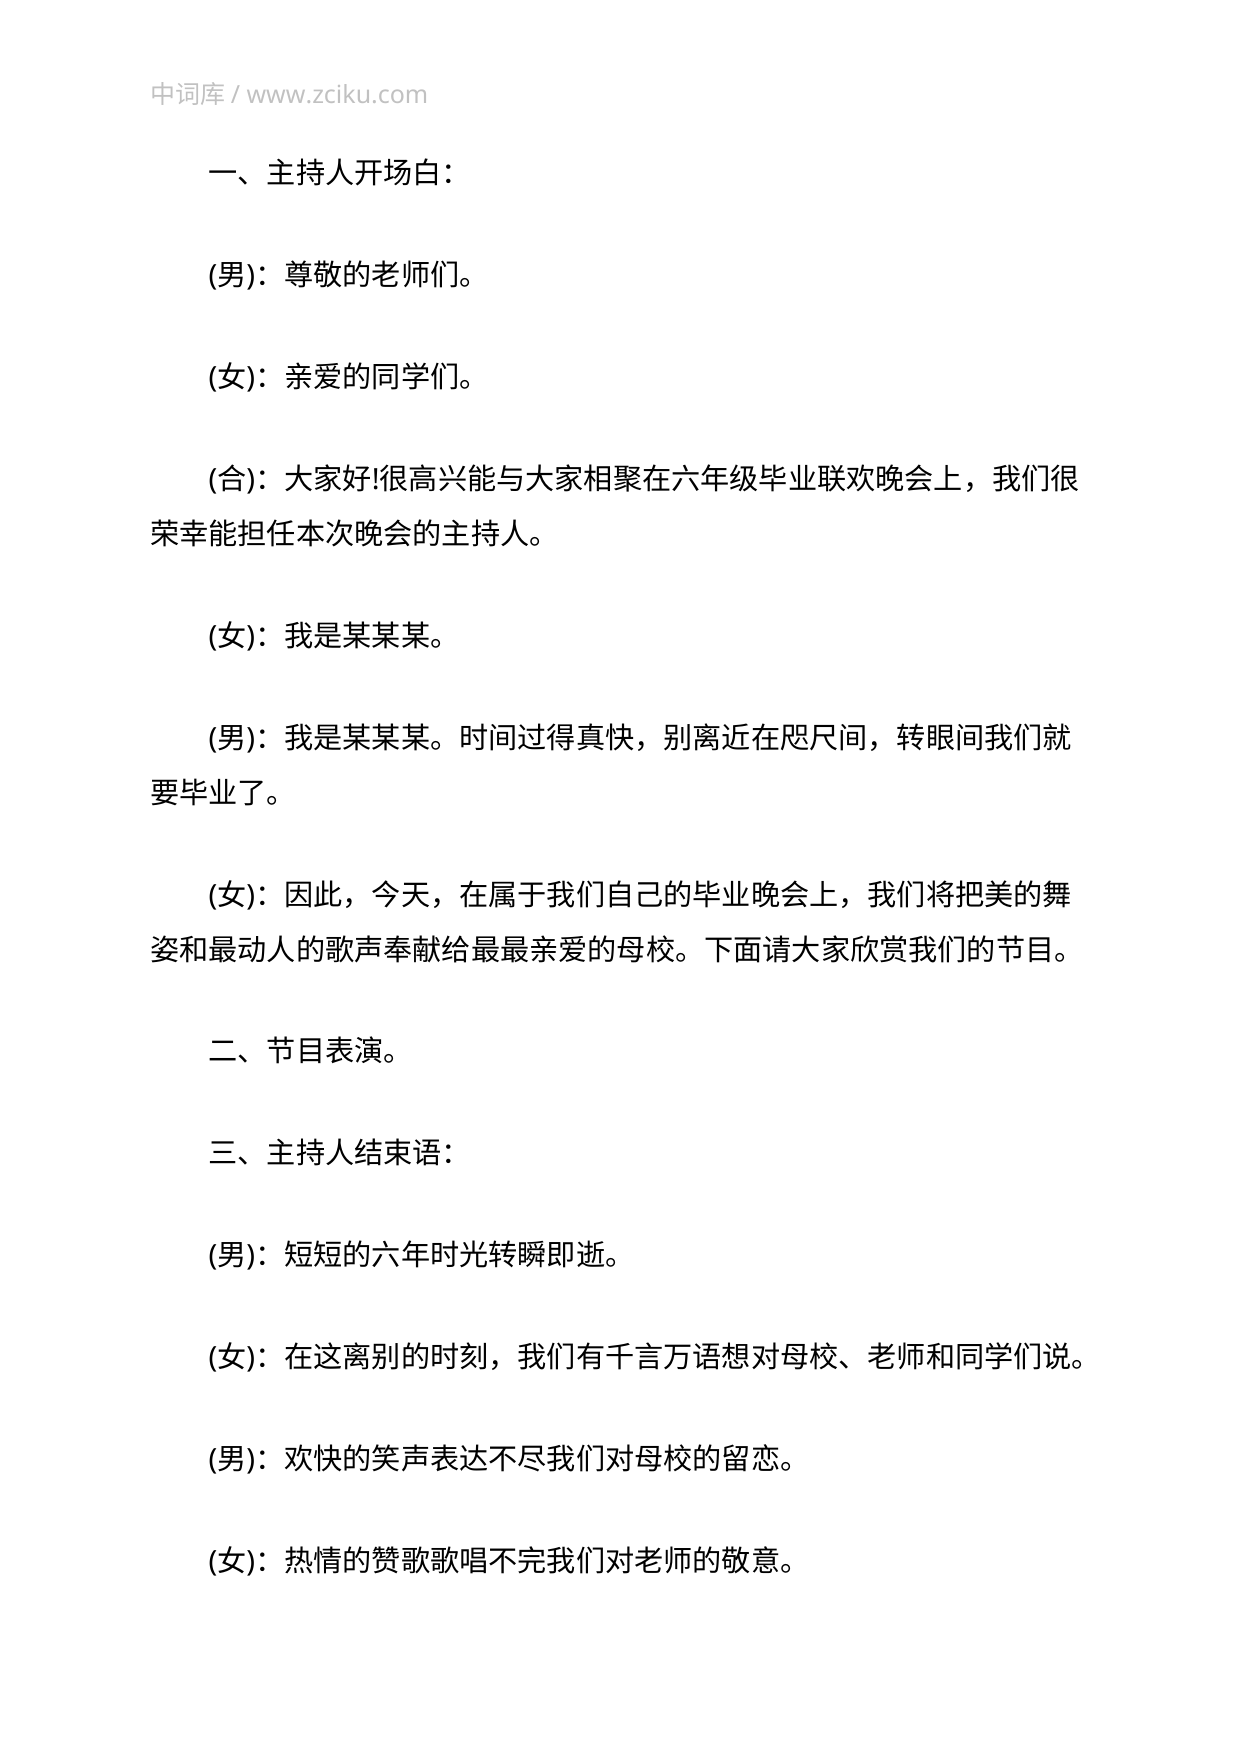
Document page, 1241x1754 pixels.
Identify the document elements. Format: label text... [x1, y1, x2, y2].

text (女)：因此，今天，在属于我们自己的毕业晚会上，我们将把美的舞姿和最动人的歌声奉献给最最亲爱的母校。下面请大家欣赏我们的节目。 [150, 871, 1090, 968]
text 三、主持人结束语： [150, 1130, 1090, 1172]
text (合)：大家好!很高兴能与大家相聚在六年级毕业联欢晚会上，我们很荣幸能担任本次晚会的主持人。 [150, 456, 1090, 553]
text (男)：欢快的笑声表达不尽我们对母校的留恋。 [150, 1436, 1090, 1478]
text (男)：我是某某某。时间过得真快，别离近在咫尺间，转眼间我们就要毕业了。 [150, 714, 1090, 812]
text (女)：热情的赞歌歌唱不完我们对老师的敬意。 [150, 1537, 1090, 1580]
text (男)：尊敬的老师们。 [150, 252, 1090, 294]
text 二、节目表演。 [150, 1028, 1090, 1070]
text (女)：在这离别的时刻，我们有千言万语想对母校、老师和同学们说。 [150, 1333, 1090, 1376]
text 一、主持人开场白： [150, 150, 1090, 192]
text (女)：亲爱的同学们。 [150, 354, 1090, 396]
text (女)：我是某某某。 [150, 612, 1090, 655]
text (男)：短短的六年时光转瞬即逝。 [150, 1232, 1090, 1274]
